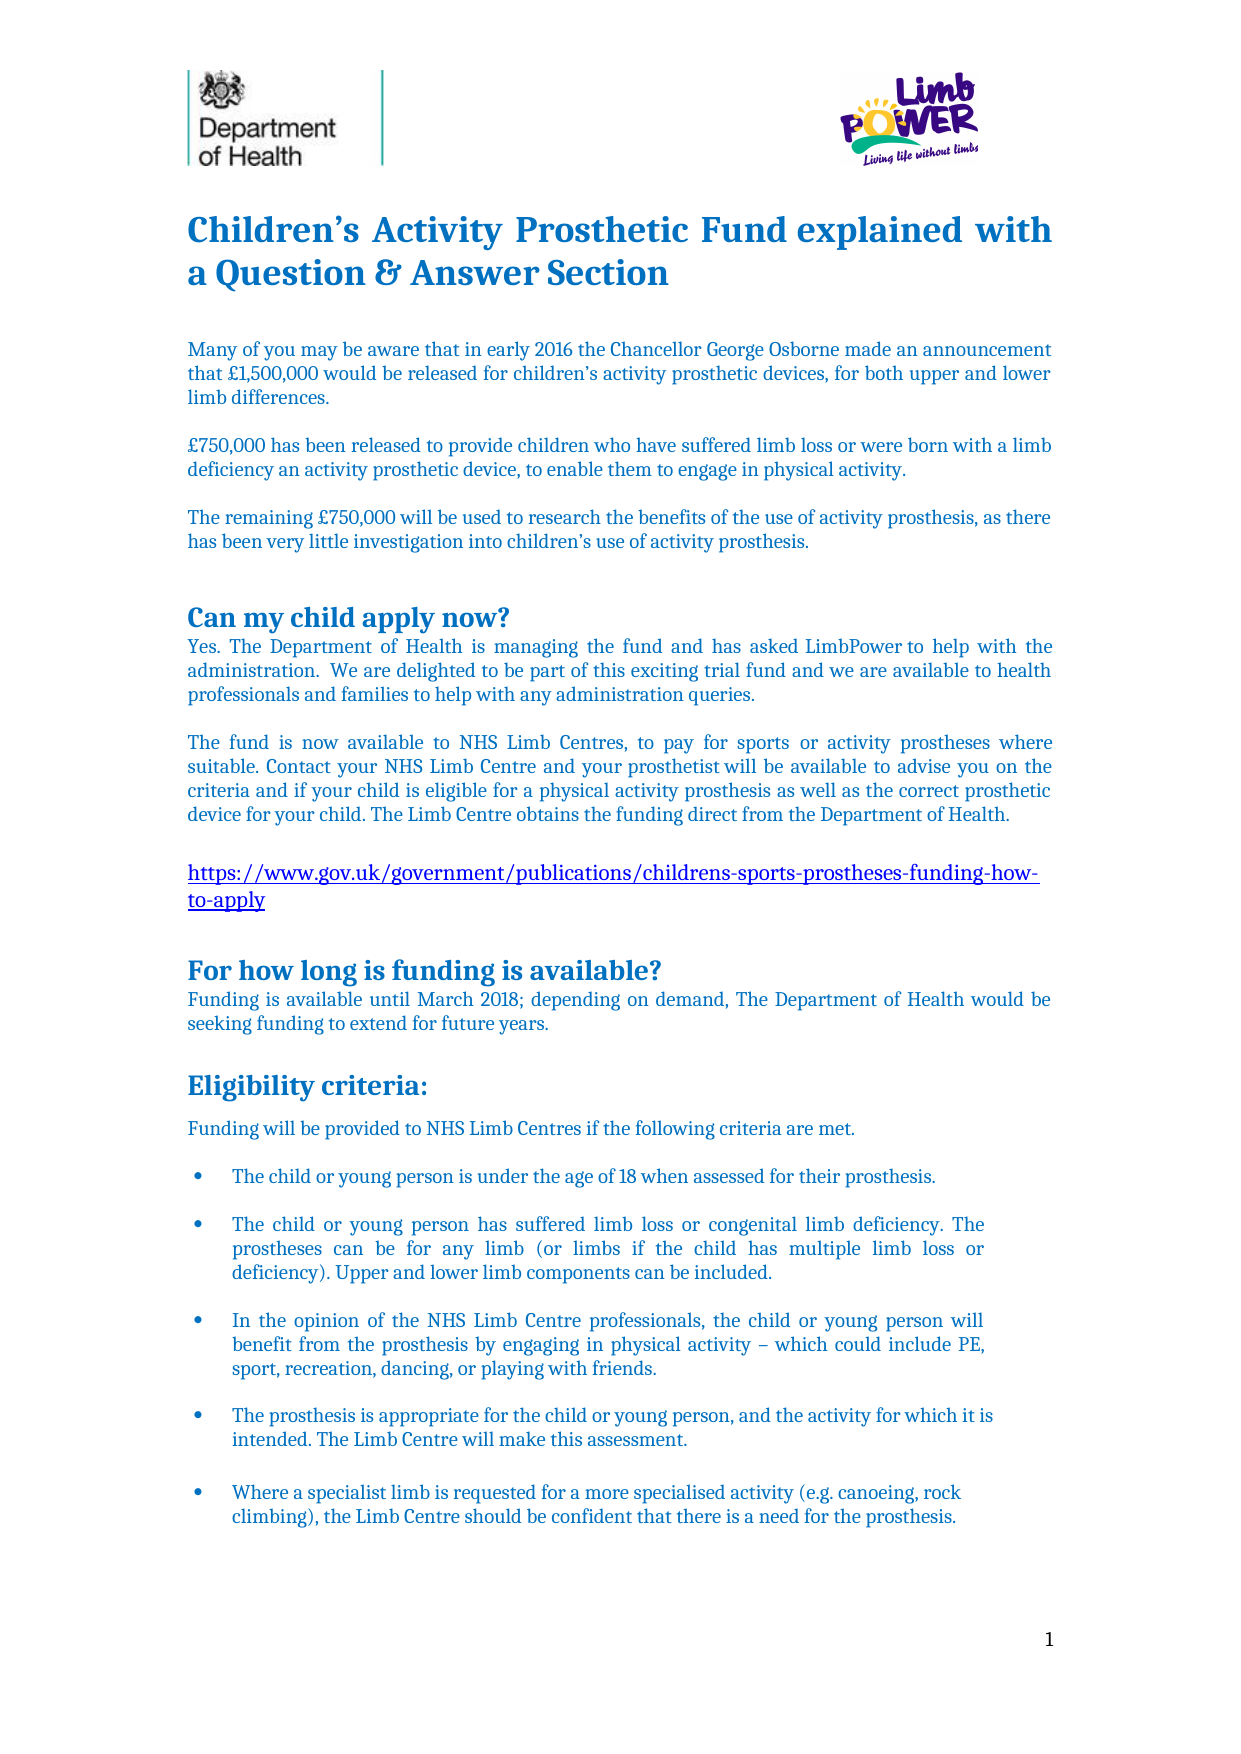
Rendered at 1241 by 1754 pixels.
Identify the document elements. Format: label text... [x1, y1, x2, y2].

list The prosthesis is appropriate for the child or young person, and the activity for which it is intended. The Limb Centre will make this assessment. [194, 1404, 1053, 1481]
text The remaining £750,000 will be used to research the benefits of the use of activity prosthesis, as there has been very little investigation into children’s use of activity prosthesis. [187, 506, 1053, 553]
text Can my child apply now? [187, 601, 1053, 635]
text Many of you may be aware that in early 2016 the Chancellor George Osborne made an announcement that £1,500,000 would be released for children’s activity prosthetic devices, for both upper and lower limb differences. [187, 338, 1053, 410]
list In the opinion of the NHS Limb Centre professionals, the child or young person will benefit from the prosthesis by engaging in physical activity – which could include PE, sport, recreation, dancing, or playing with friends. [194, 1308, 986, 1380]
picture [840, 72, 978, 166]
text Children’s Activity Prosthetic Fund explained with a Question & Answer Section [187, 165, 1053, 295]
text https://www.gov.uk/government/publications/childrens-sports-prostheses-funding-how-to-apply [187, 860, 1053, 913]
list Where a specialist limb is requested for a more specialised activity (e.g. canoeing, rock climbing), the Limb Centre should be confident that there is a need for the prosthesis. [194, 1481, 1053, 1529]
list The child or young person is under the age of 18 when assessed for their prosthesis. [194, 1164, 986, 1188]
text Eligibility criteria: [187, 1069, 1053, 1102]
text Funding is available until March 2018; depending on demand, The Department of Health would be seeking funding to extend for future years. [187, 987, 1053, 1035]
text For how long is funding is available? [187, 954, 1053, 987]
text Yes. The Department of Health is managing the fund and has asked LimbPower to help with the administration. We are delighted to be part of this exciting trial fund and we are available to health professionals and families to help with any administration queries. [187, 635, 1053, 707]
text Funding will be provided to NHS Limb Centres if the following criteria are met. [187, 1117, 1053, 1141]
text £750,000 has been released to provide children who have suffered limb loss or were born with a limb deficiency an activity prosthetic device, to enable them to engage in physical activity. [187, 434, 1053, 482]
text The fund is now available to NHS Limb Centres, to pay for sports or activity prostheses where suitable. Contact your NHS Limb Centre and your prosthetist will be available to advise you on the criteria and if your child is eligible for a physical activity prosthesis as well as the correct prosthetic device for your child. The Limb Centre obtains the funding direct from the Department of Health. [187, 731, 1053, 827]
picture [187, 70, 384, 166]
list The child or young person has suffered limb loss or congenital limb deficiency. The prostheses can be for any limb (or limbs if the child has multiple limb loss or deficiency). Upper and lower limb components can be included. [194, 1212, 986, 1284]
